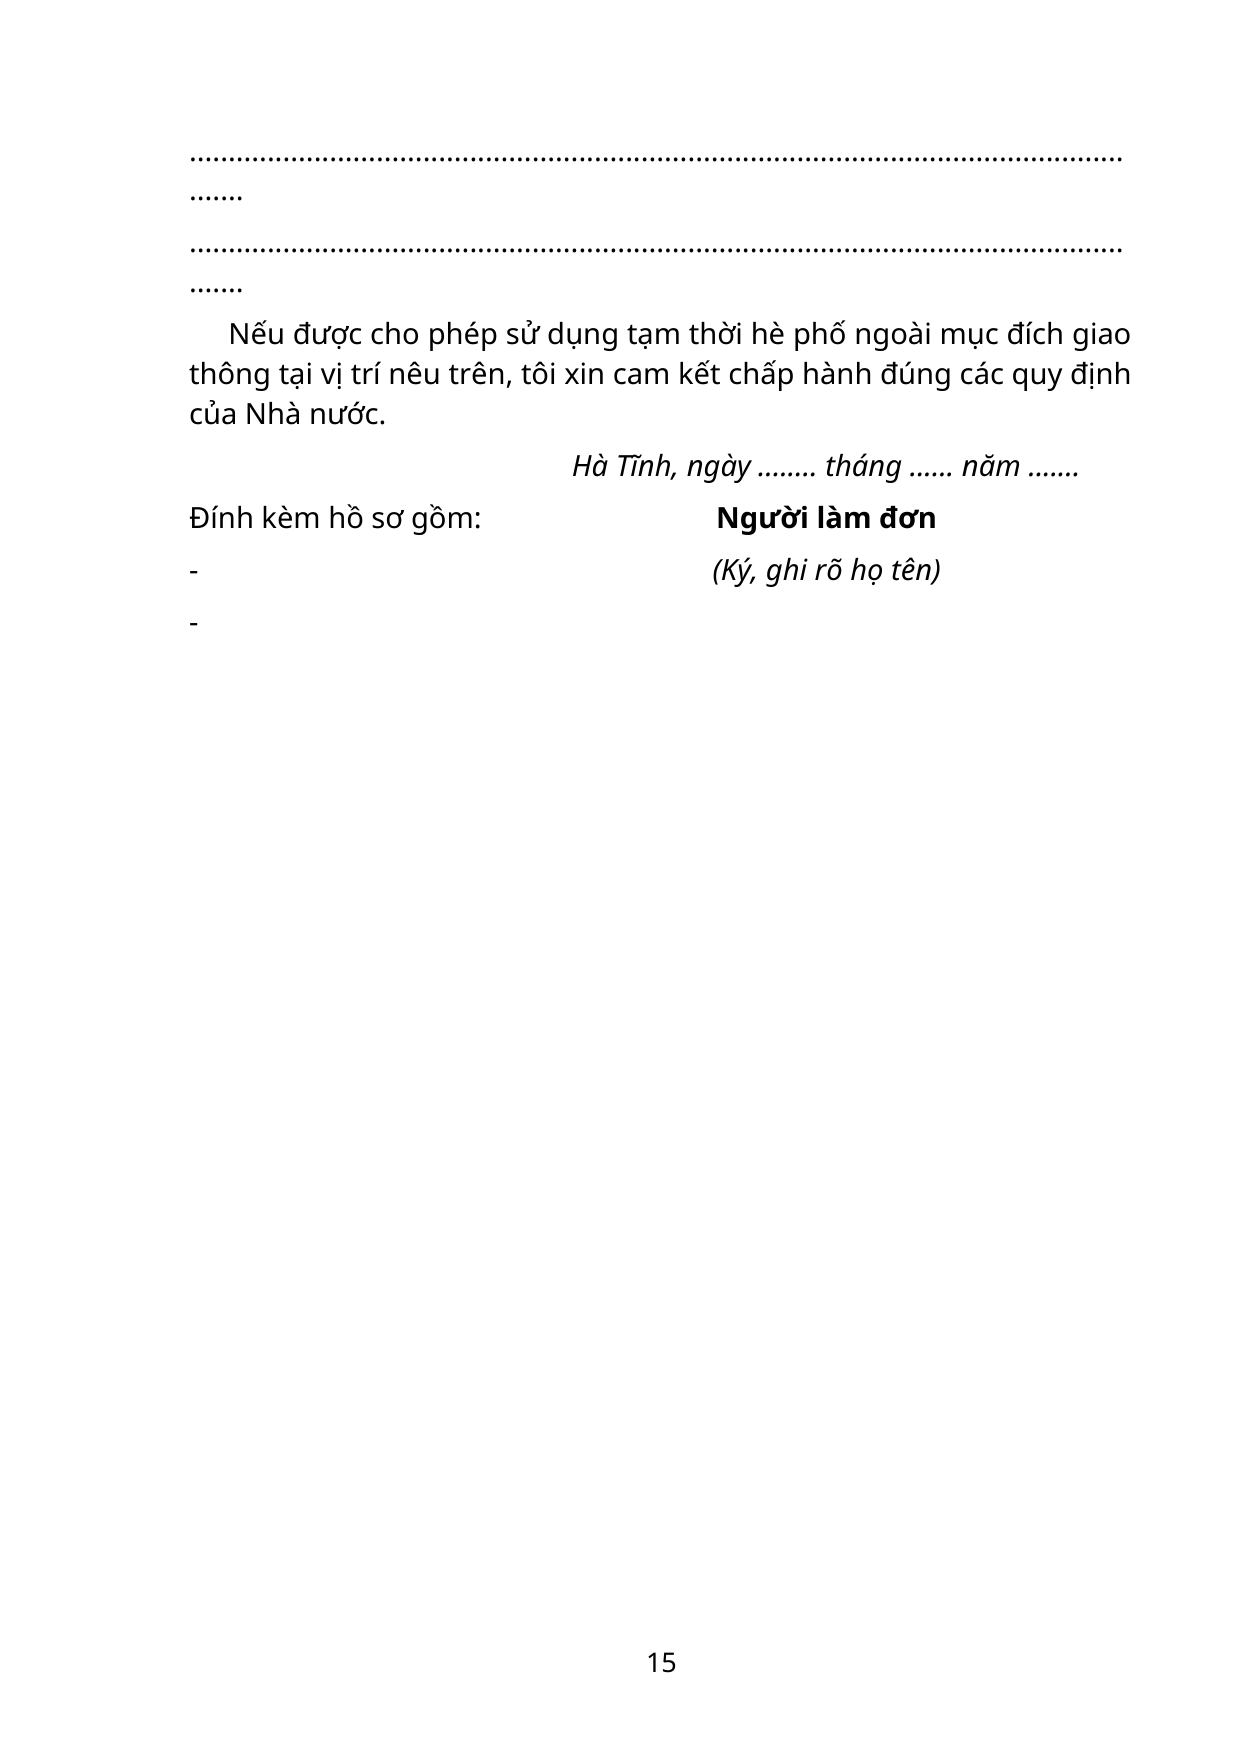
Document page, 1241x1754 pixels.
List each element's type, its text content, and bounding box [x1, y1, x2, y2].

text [189, 130, 1134, 209]
table_header Hà Tĩnh, ngày ........ tháng ...... năm ....... Người làm đơn (Ký, ghi rõ họ tên) [526, 445, 1126, 654]
table_header Đính kèm hồ sơ gồm: - - [178, 445, 526, 654]
text Nếu được cho phép sử dụng tạm thời hè phố ngoài mục đích giao thông tại vị trí nêu trên, tôi xin cam kết chấp hành đúng các quy định của Nhà nước. [189, 314, 1134, 433]
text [189, 222, 1134, 301]
